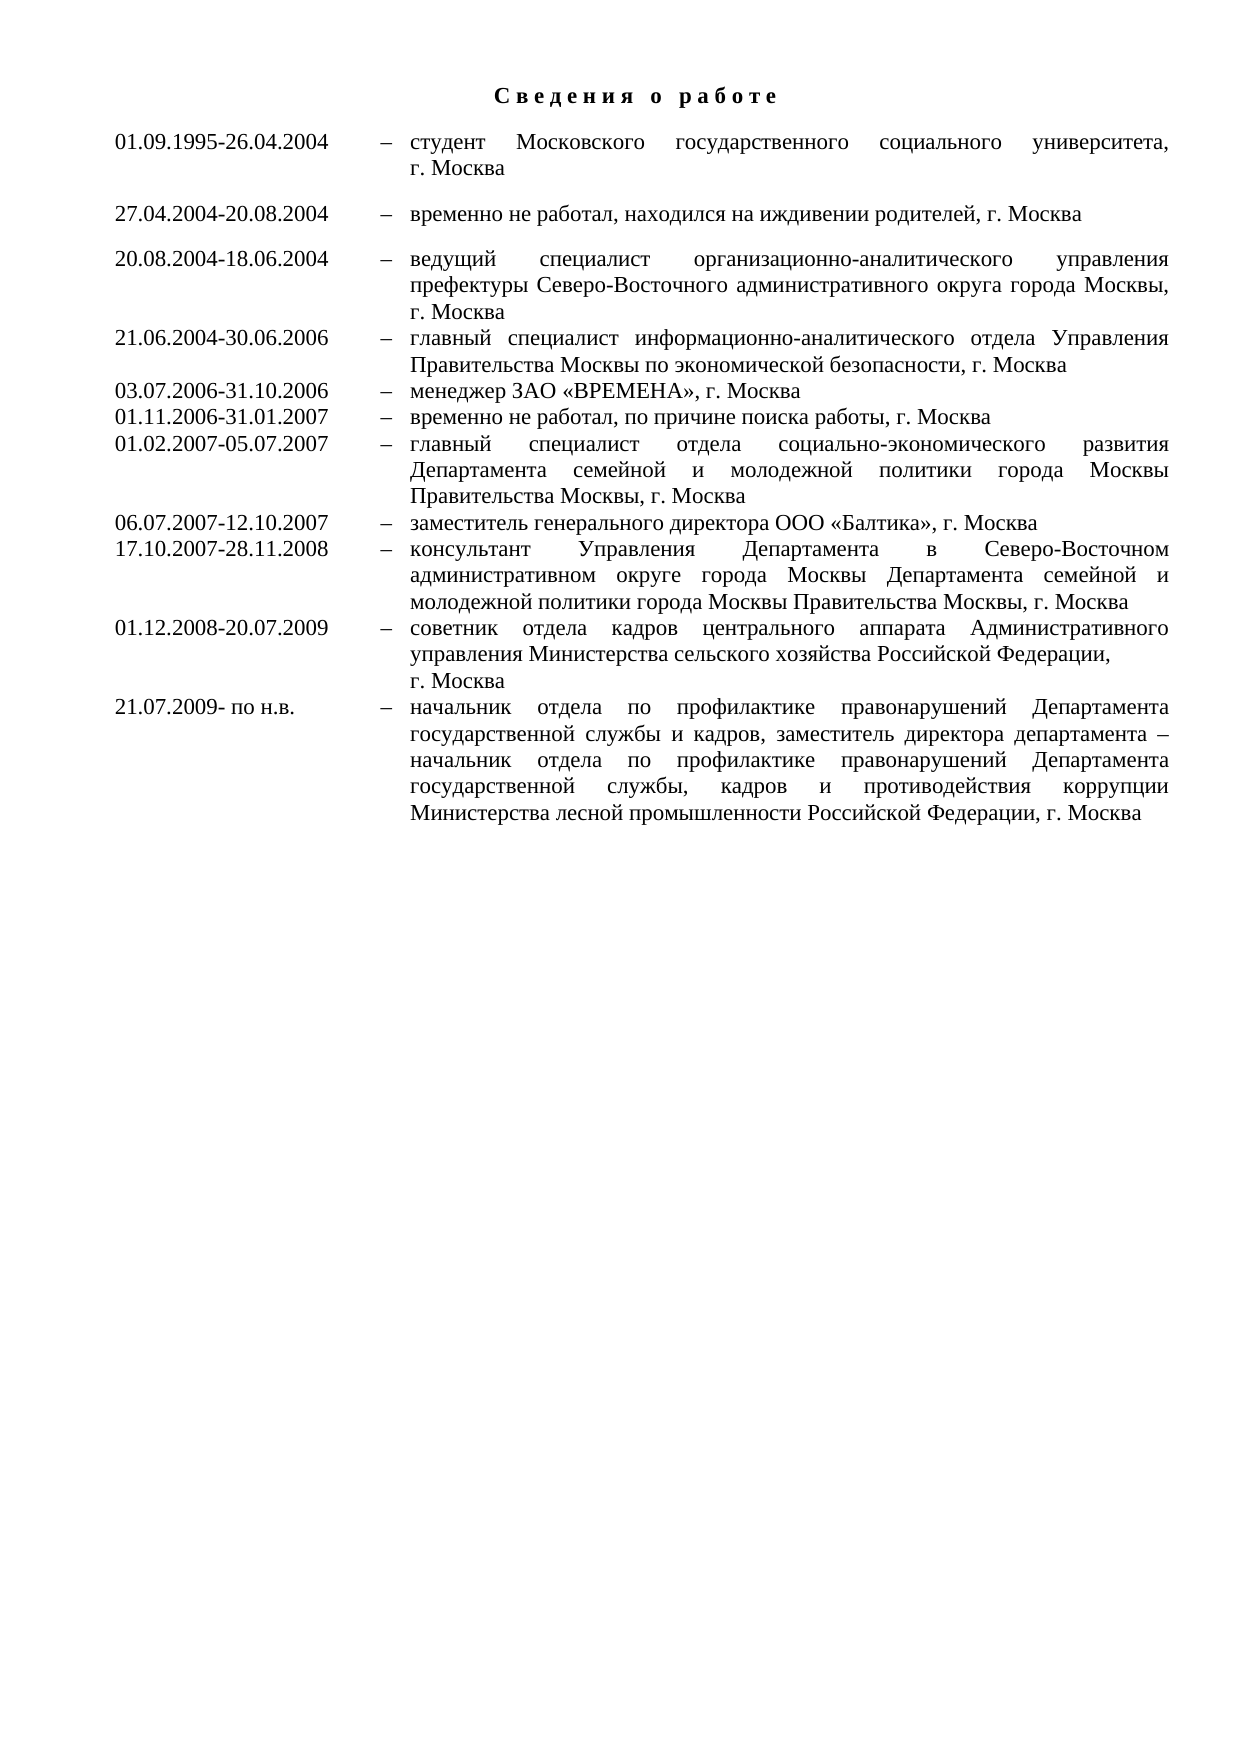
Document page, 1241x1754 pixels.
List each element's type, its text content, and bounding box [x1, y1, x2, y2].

table_header 01.09.1995-26.04.2004 [103, 128, 369, 200]
text С в е д е н и я о р а б о т е [118, 82, 1152, 109]
table_cell 21.07.2009- по н.в. [103, 693, 369, 825]
table_cell 20.08.2004-18.06.2004 [103, 245, 369, 324]
table_cell – [369, 430, 399, 509]
table_cell 03.07.2006-31.10.2006 [103, 377, 369, 403]
table_cell главный специалист отдела социально-экономического развития Департамента семейной и молодежной политики города Москвы Правительства Москвы, г. Москва [399, 430, 1181, 509]
table_cell – [369, 377, 399, 403]
table_cell 27.04.2004-20.08.2004 [103, 200, 369, 245]
table_cell 17.10.2007-28.11.2008 [103, 535, 369, 614]
table_cell – [369, 693, 399, 825]
table_cell 06.07.2007-12.10.2007 [103, 509, 369, 535]
table_cell консультант Управления Департамента в Северо-Восточном административном округе города Москвы Департамента семейной и молодежной политики города Москвы Правительства Москвы, г. Москва [399, 535, 1181, 614]
table_cell – [369, 245, 399, 324]
table_cell 01.02.2007-05.07.2007 [103, 430, 369, 509]
table_cell – [369, 200, 399, 245]
table_cell – [369, 535, 399, 614]
table_cell заместитель генерального директора ООО «Балтика», г. Москва [399, 509, 1181, 535]
table_cell начальник отдела по профилактике правонарушений Департамента государственной службы и кадров, заместитель директора департамента – начальник отдела по профилактике правонарушений Департамента государственной службы, кадров и противодействия коррупции Министерства лесной промышленности Российской Федерации, г. Москва [399, 693, 1181, 825]
table_cell – [369, 614, 399, 693]
table_cell 21.06.2004-30.06.2006 [103, 324, 369, 377]
table_header – [369, 128, 399, 200]
table_cell – [369, 324, 399, 377]
table_cell временно не работал, находился на иждивении родителей, г. Москва [399, 200, 1181, 245]
table_cell – [369, 403, 399, 430]
table_cell 01.11.2006-31.01.2007 [103, 403, 369, 430]
table_cell менеджер ЗАО «ВРЕМЕНА», г. Москва [399, 377, 1181, 403]
table_cell советник отдела кадров центрального аппарата Административного управления Министерства сельского хозяйства Российской Федерации, г. Москва [399, 614, 1181, 693]
table_cell 01.12.2008-20.07.2009 [103, 614, 369, 693]
table_cell главный специалист информационно-аналитического отдела Управления Правительства Москвы по экономической безопасности, г. Москва [399, 324, 1181, 377]
table_cell – [369, 509, 399, 535]
table_cell временно не работал, по причине поиска работы, г. Москва [399, 403, 1181, 430]
table_header студент Московского государственного социального университета, г. Москва [399, 128, 1181, 200]
table_cell ведущий специалист организационно-аналитического управления префектуры Северо-Восточного административного округа города Москвы, г. Москва [399, 245, 1181, 324]
